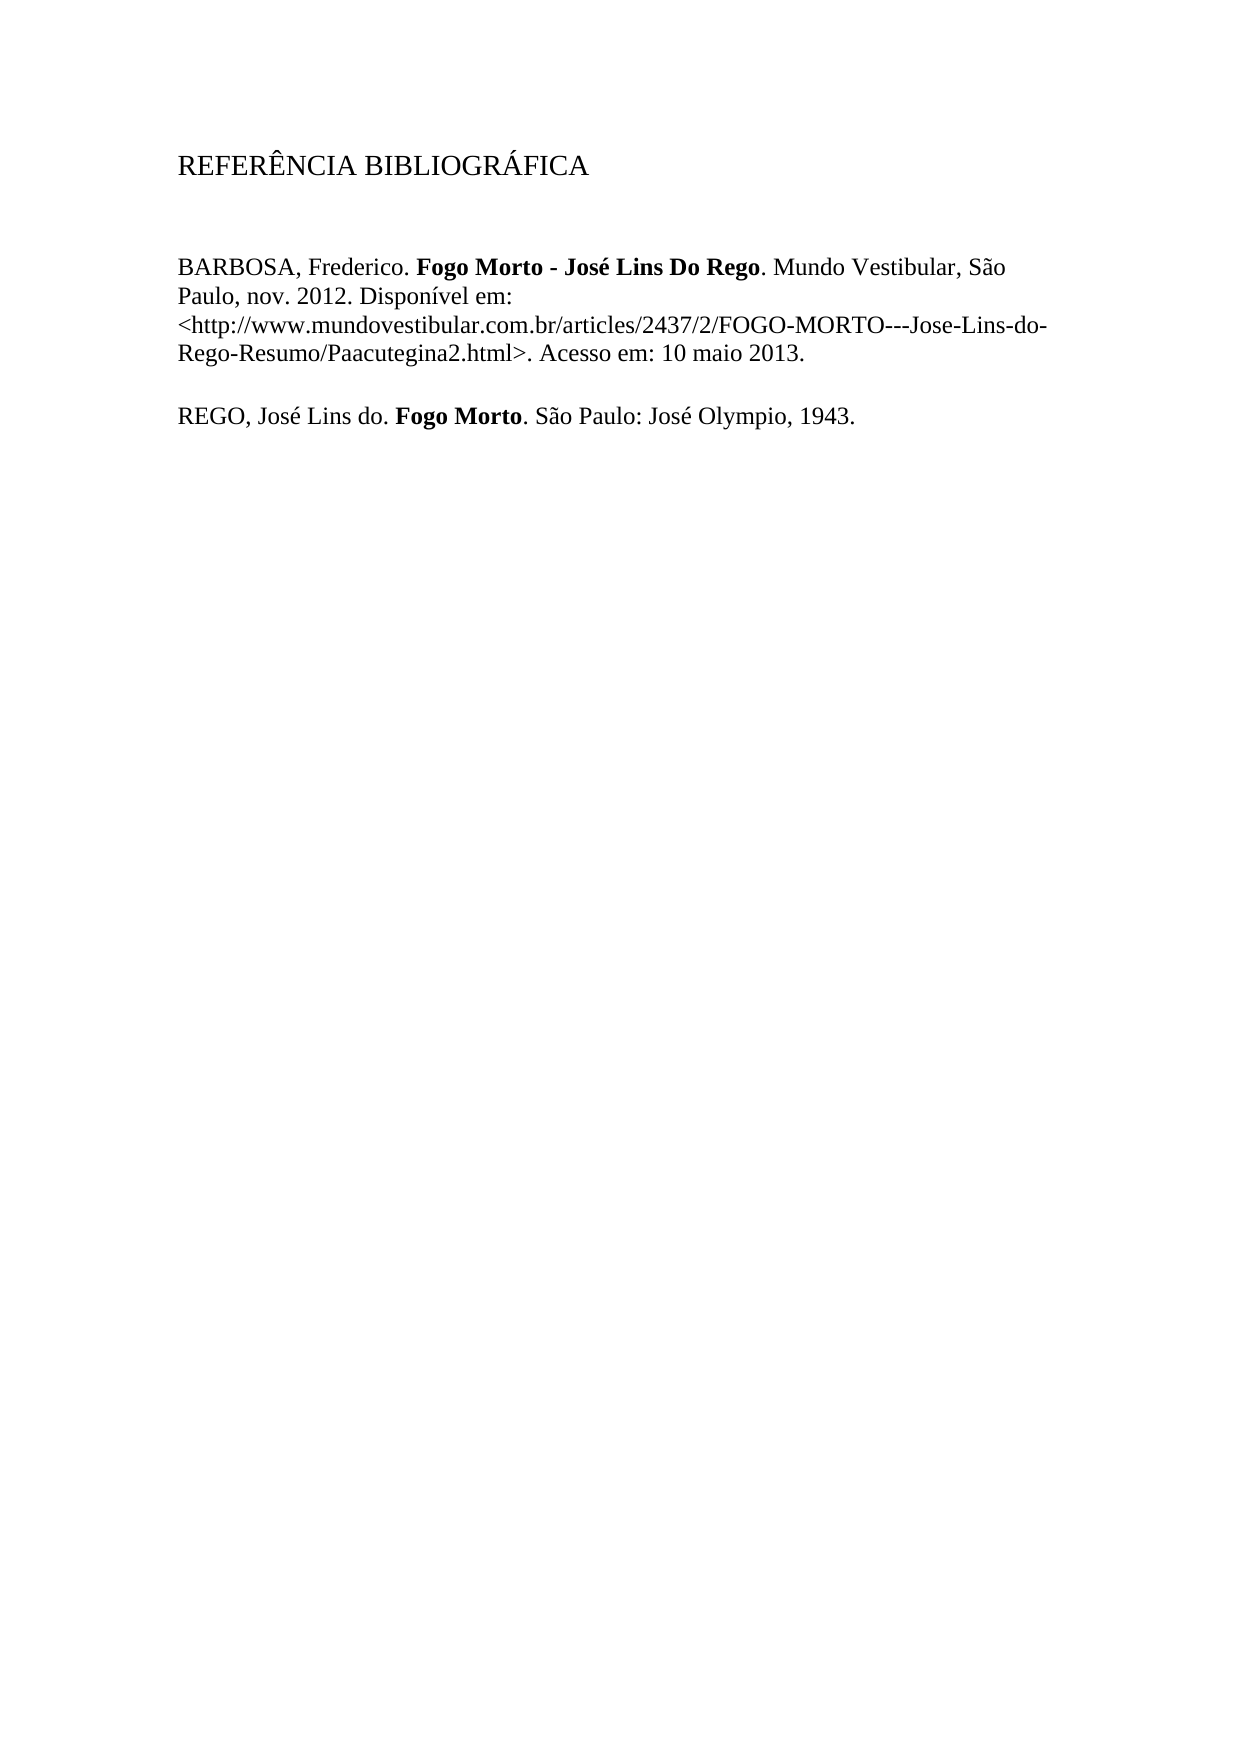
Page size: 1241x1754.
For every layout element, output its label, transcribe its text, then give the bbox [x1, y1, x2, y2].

text BARBOSA, Frederico. Fogo Morto - José Lins Do Rego. Mundo Vestibular, São Paulo, nov. 2012. Disponível em: <http://www.mundovestibular.com.br/articles/2437/2/FOGO-MORTO---Jose-Lins-do-Rego-Resumo/Paacutegina2.html>. Acesso em: 10 maio 2013. [177, 252, 1063, 367]
text REGO, José Lins do. Fogo Morto. São Paulo: José Olympio, 1943. [177, 401, 1063, 430]
text REFERÊNCIA BIBLIOGRÁFICA [177, 148, 1063, 181]
